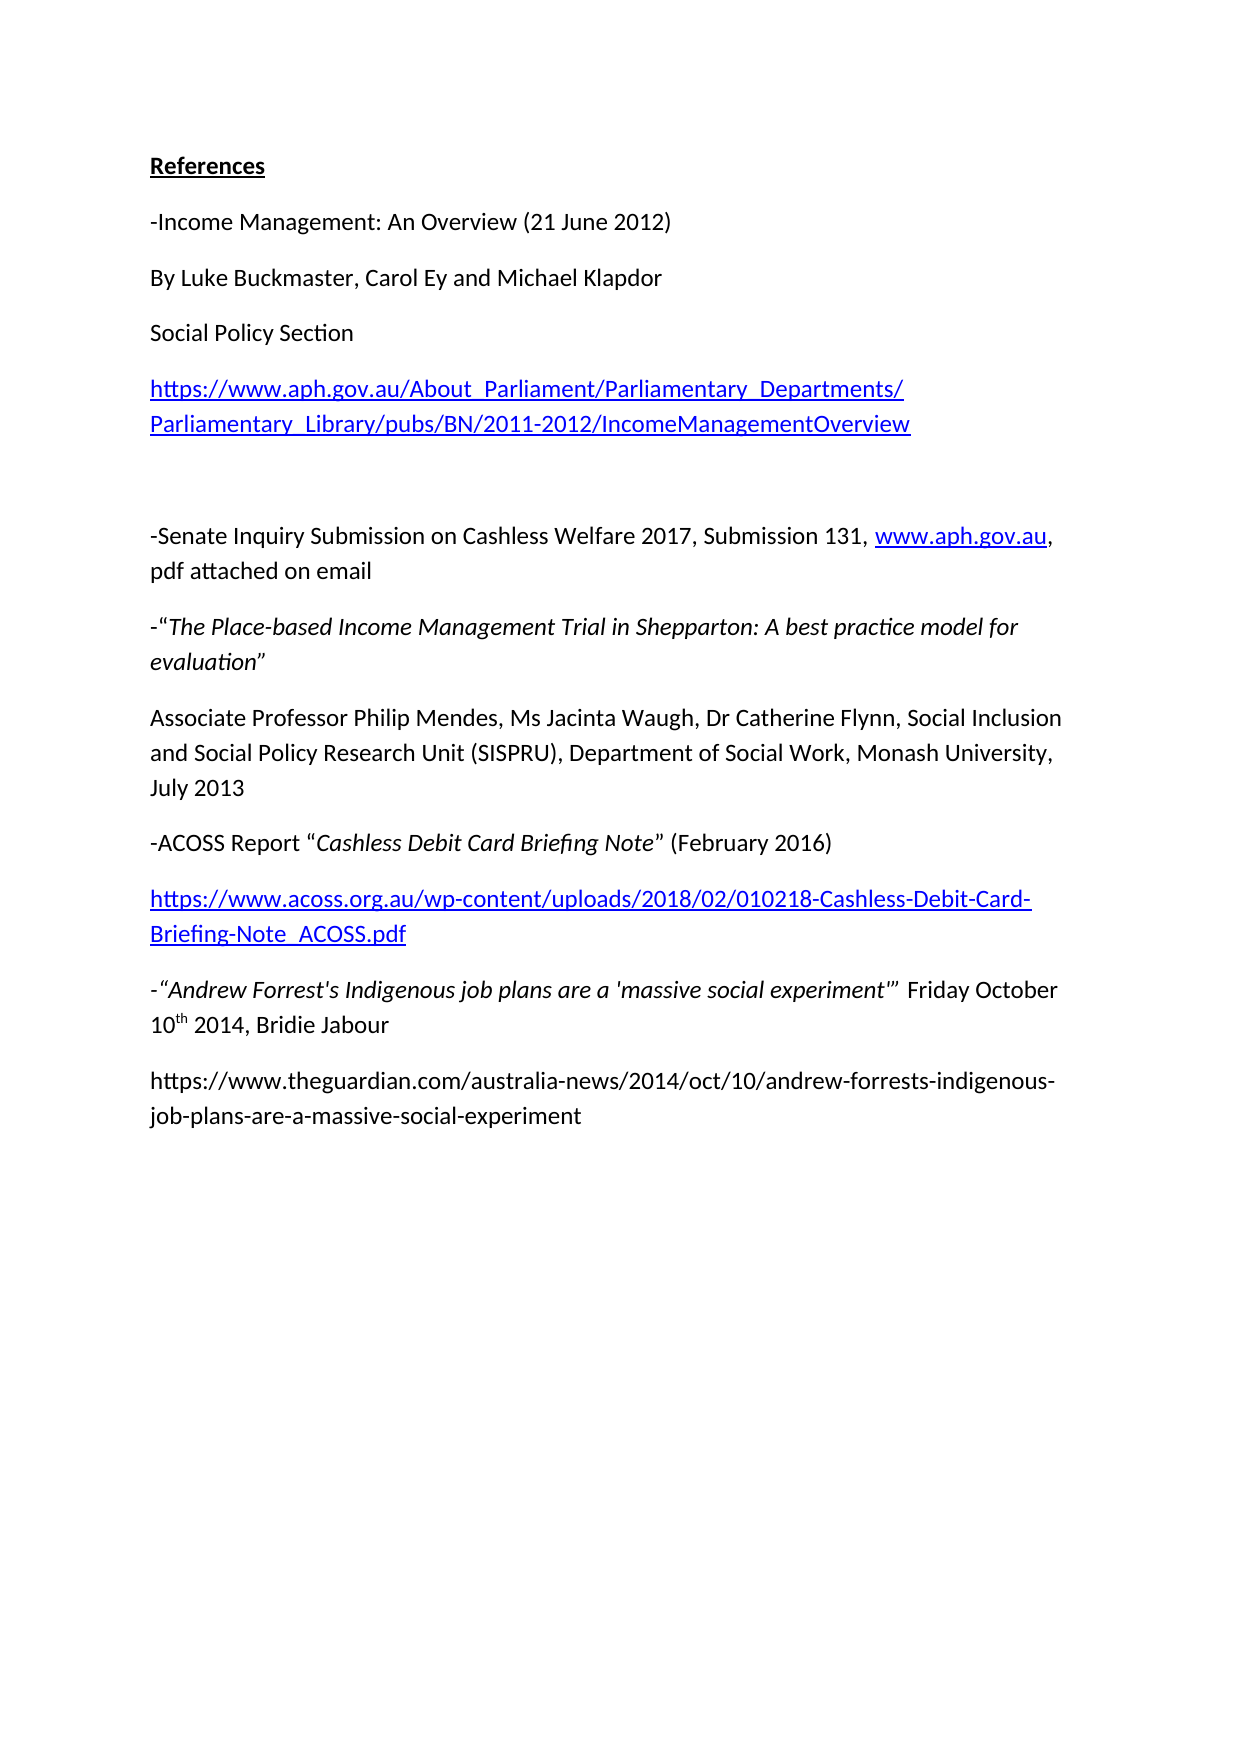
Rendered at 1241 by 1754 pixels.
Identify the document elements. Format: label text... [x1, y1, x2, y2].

text References [150, 150, 1090, 181]
text By Luke Buckmaster, Carol Ey and Michael Klapdor [150, 262, 1090, 292]
text -Senate Inquiry Submission on Cashless Welfare 2017, Submission 131, www.aph.gov.au, pdf attached on email [150, 520, 1090, 586]
text https://www.aph.gov.au/About_Parliament/Parliamentary_Departments/Parliamentary_Library/pubs/BN/2011-2012/IncomeManagementOverview [150, 373, 1090, 439]
text https://www.acoss.org.au/wp-content/uploads/2018/02/010218-Cashless-Debit-Card-Briefing-Note_ACOSS.pdf [150, 883, 1090, 949]
text Associate Professor Philip Mendes, Ms Jacinta Waugh, Dr Catherine Flynn, Social Inclusion and Social Policy Research Unit (SISPRU), Department of Social Work, Monash University, July 2013 [150, 702, 1090, 802]
text -“The Place-based Income Management Trial in Shepparton: A best practice model for evaluation” [150, 611, 1090, 676]
text -Income Management: An Overview (21 June 2012) [150, 206, 1090, 236]
text -ACOSS Report “Cashless Debit Card Briefing Note” (February 2016) [150, 827, 1090, 858]
text Social Policy Section [150, 317, 1090, 348]
text -“Andrew Forrest's Indigenous job plans are a 'massive social experiment'” Friday October 10th 2014, Bridie Jabour [150, 974, 1090, 1040]
text https://www.theguardian.com/australia-news/2014/oct/10/andrew-forrests-indigenous-job-plans-are-a-massive-social-experiment [150, 1065, 1090, 1131]
